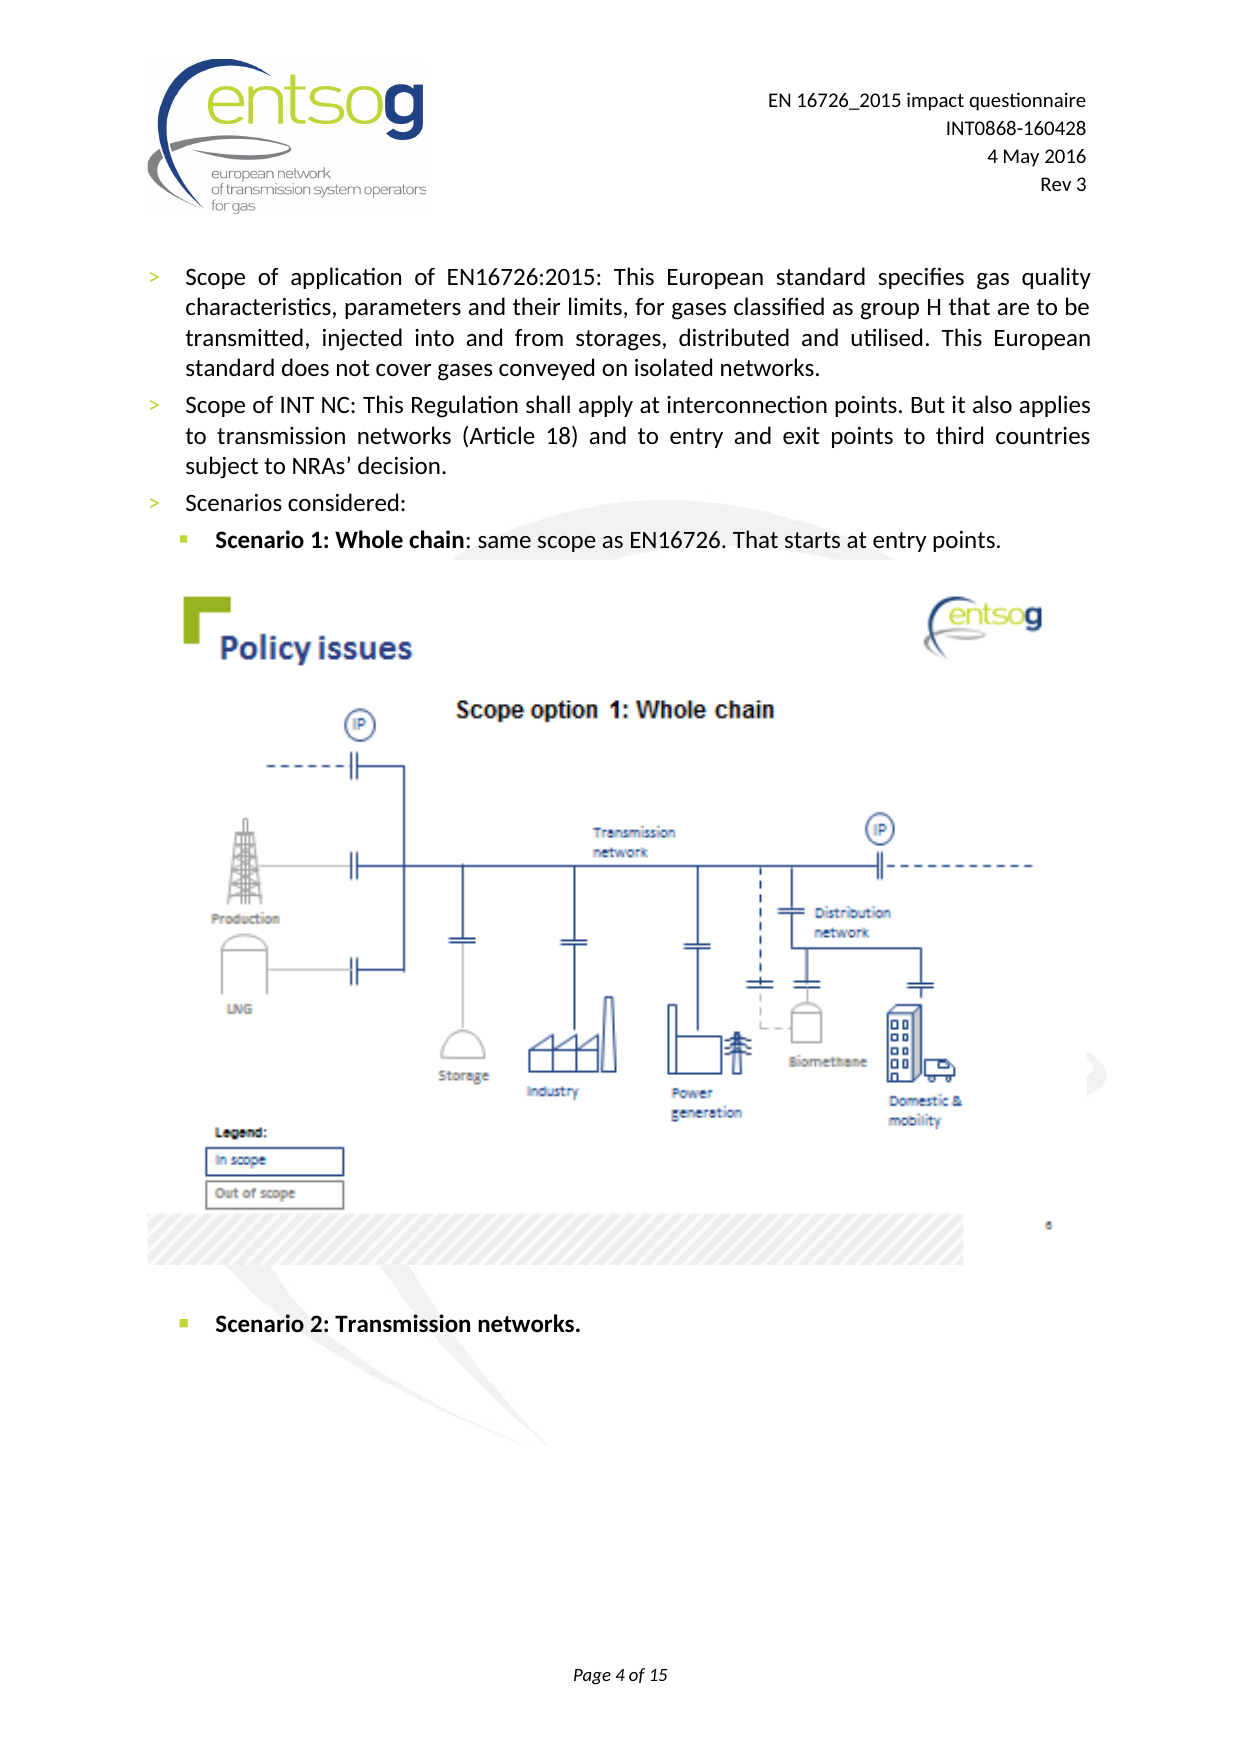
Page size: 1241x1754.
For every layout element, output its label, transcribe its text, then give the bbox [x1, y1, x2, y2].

text Scenarios considered: [148, 487, 1092, 518]
picture [147, 487, 1115, 1457]
text Scope of INT NC: This Regulation shall apply at interconnection points. But it also applies to transmission networks (Article 18) and to entry and exit points to third countries subject to NRAs’ decision. [148, 389, 1092, 481]
text Scenario 2: Transmission networks. [178, 1308, 1092, 1338]
text Scenario 1: Whole chain: same scope as EN16726. That starts at entry points. [178, 524, 1092, 554]
picture [147, 59, 427, 214]
text Scope of application of EN16726:2015: This European standard specifies gas quality characteristics, parameters and their limits, for gases classified as group H that are to be transmitted, injected into and from storages, distributed and utilised. This European standard does not cover gases conveyed on isolated networks. [148, 261, 1092, 383]
